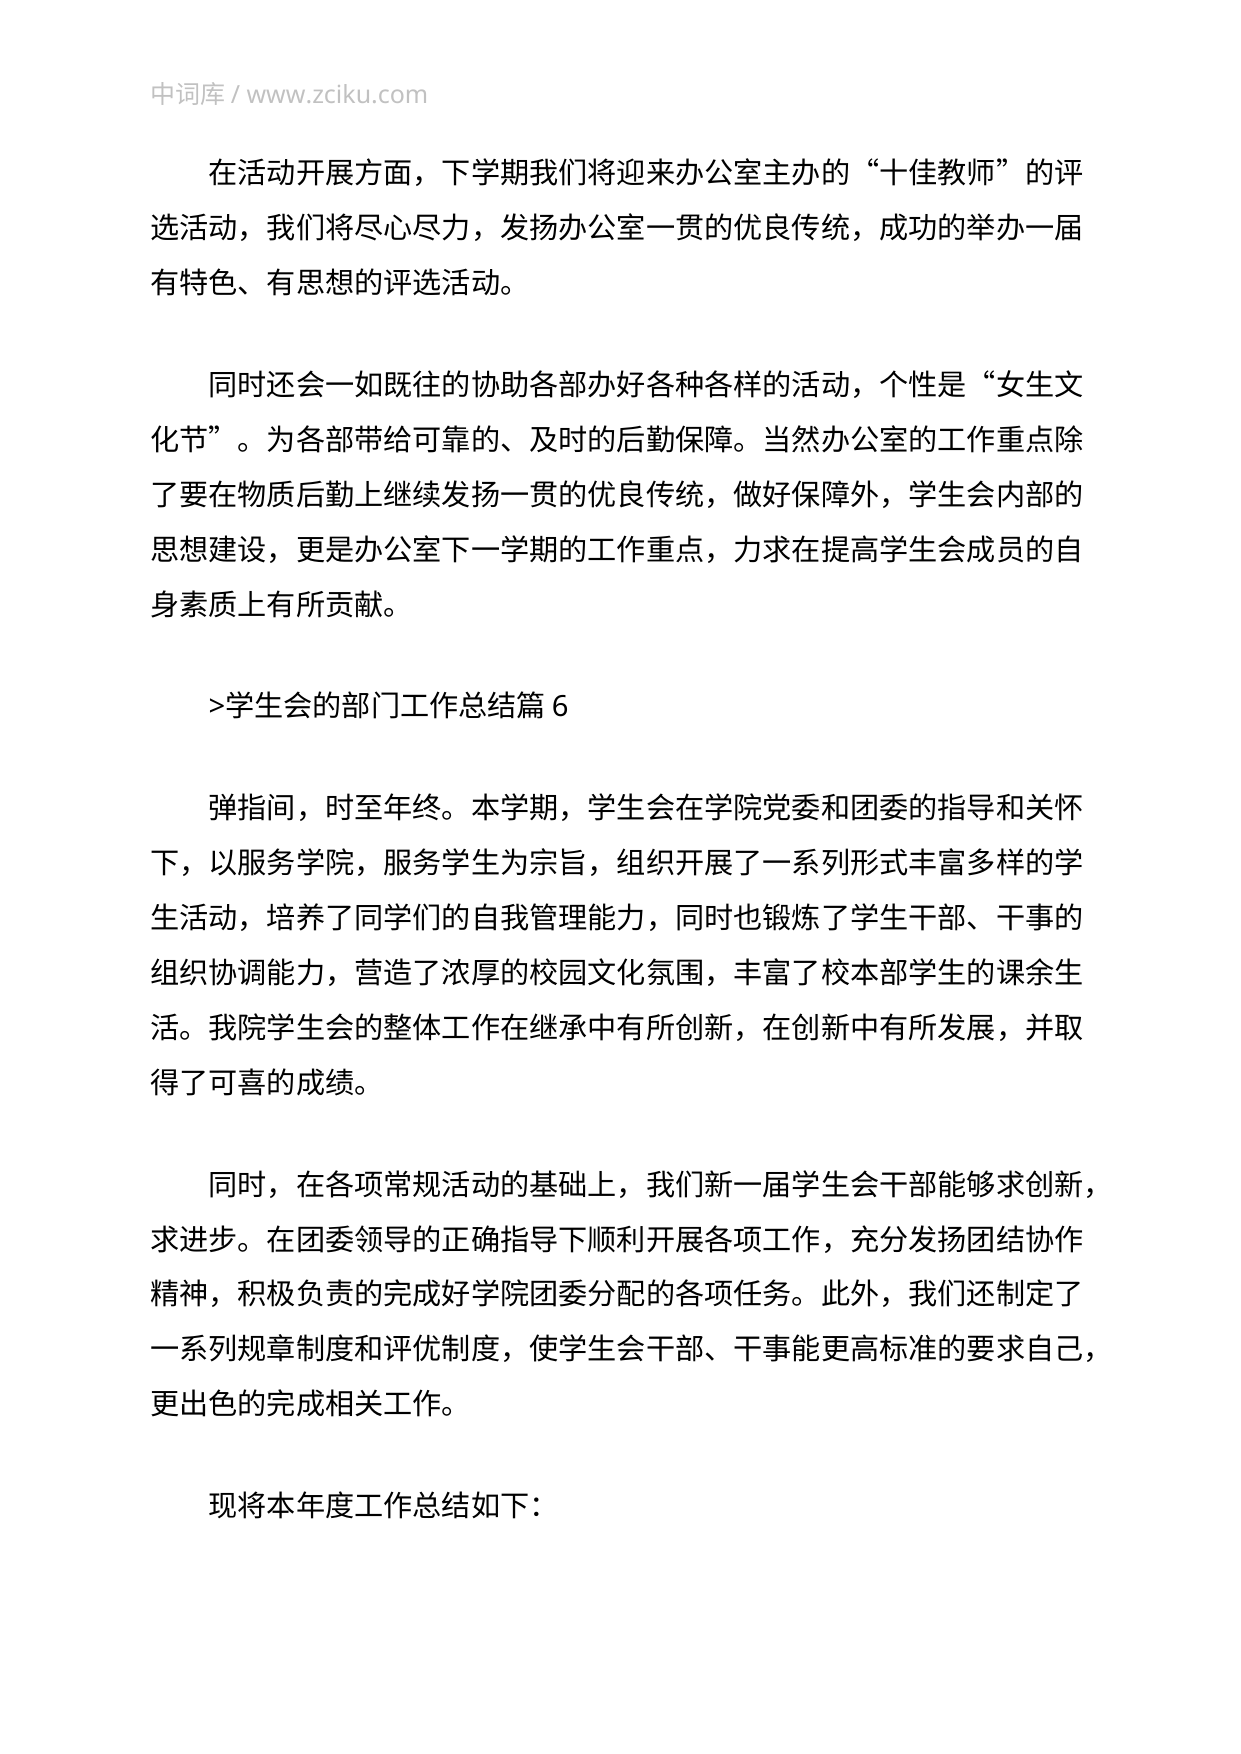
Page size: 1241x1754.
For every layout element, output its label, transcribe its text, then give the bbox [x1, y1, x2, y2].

text 弹指间，时至年终。本学期，学生会在学院党委和团委的指导和关怀下，以服务学院，服务学生为宗旨，组织开展了一系列形式丰富多样的学生活动，培养了同学们的自我管理能力，同时也锻炼了学生干部、干事的组织协调能力，营造了浓厚的校园文化氛围，丰富了校本部学生的课余生活。我院学生会的整体工作在继承中有所创新，在创新中有所发展，并取得了可喜的成绩。 [150, 785, 1090, 1102]
text 在活动开展方面，下学期我们将迎来办公室主办的“十佳教师”的评选活动，我们将尽心尽力，发扬办公室一贯的优良传统，成功的举办一届有特色、有思想的评选活动。 [150, 150, 1090, 302]
text >学生会的部门工作总结篇6 [150, 683, 1090, 725]
text 现将本年度工作总结如下： [150, 1482, 1090, 1525]
text 同时，在各项常规活动的基础上，我们新一届学生会干部能够求创新，求进步。在团委领导的正确指导下顺利开展各项工作，充分发扬团结协作精神，积极负责的完成好学院团委分配的各项任务。此外，我们还制定了一系列规章制度和评优制度，使学生会干部、干事能更高标准的要求自己，更出色的完成相关工作。 [150, 1161, 1090, 1423]
text 同时还会一如既往的协助各部办好各种各样的活动，个性是“女生文化节”。为各部带给可靠的、及时的后勤保障。当然办公室的工作重点除了要在物质后勤上继续发扬一贯的优良传统，做好保障外，学生会内部的思想建设，更是办公室下一学期的工作重点，力求在提高学生会成员的自身素质上有所贡献。 [150, 362, 1090, 623]
